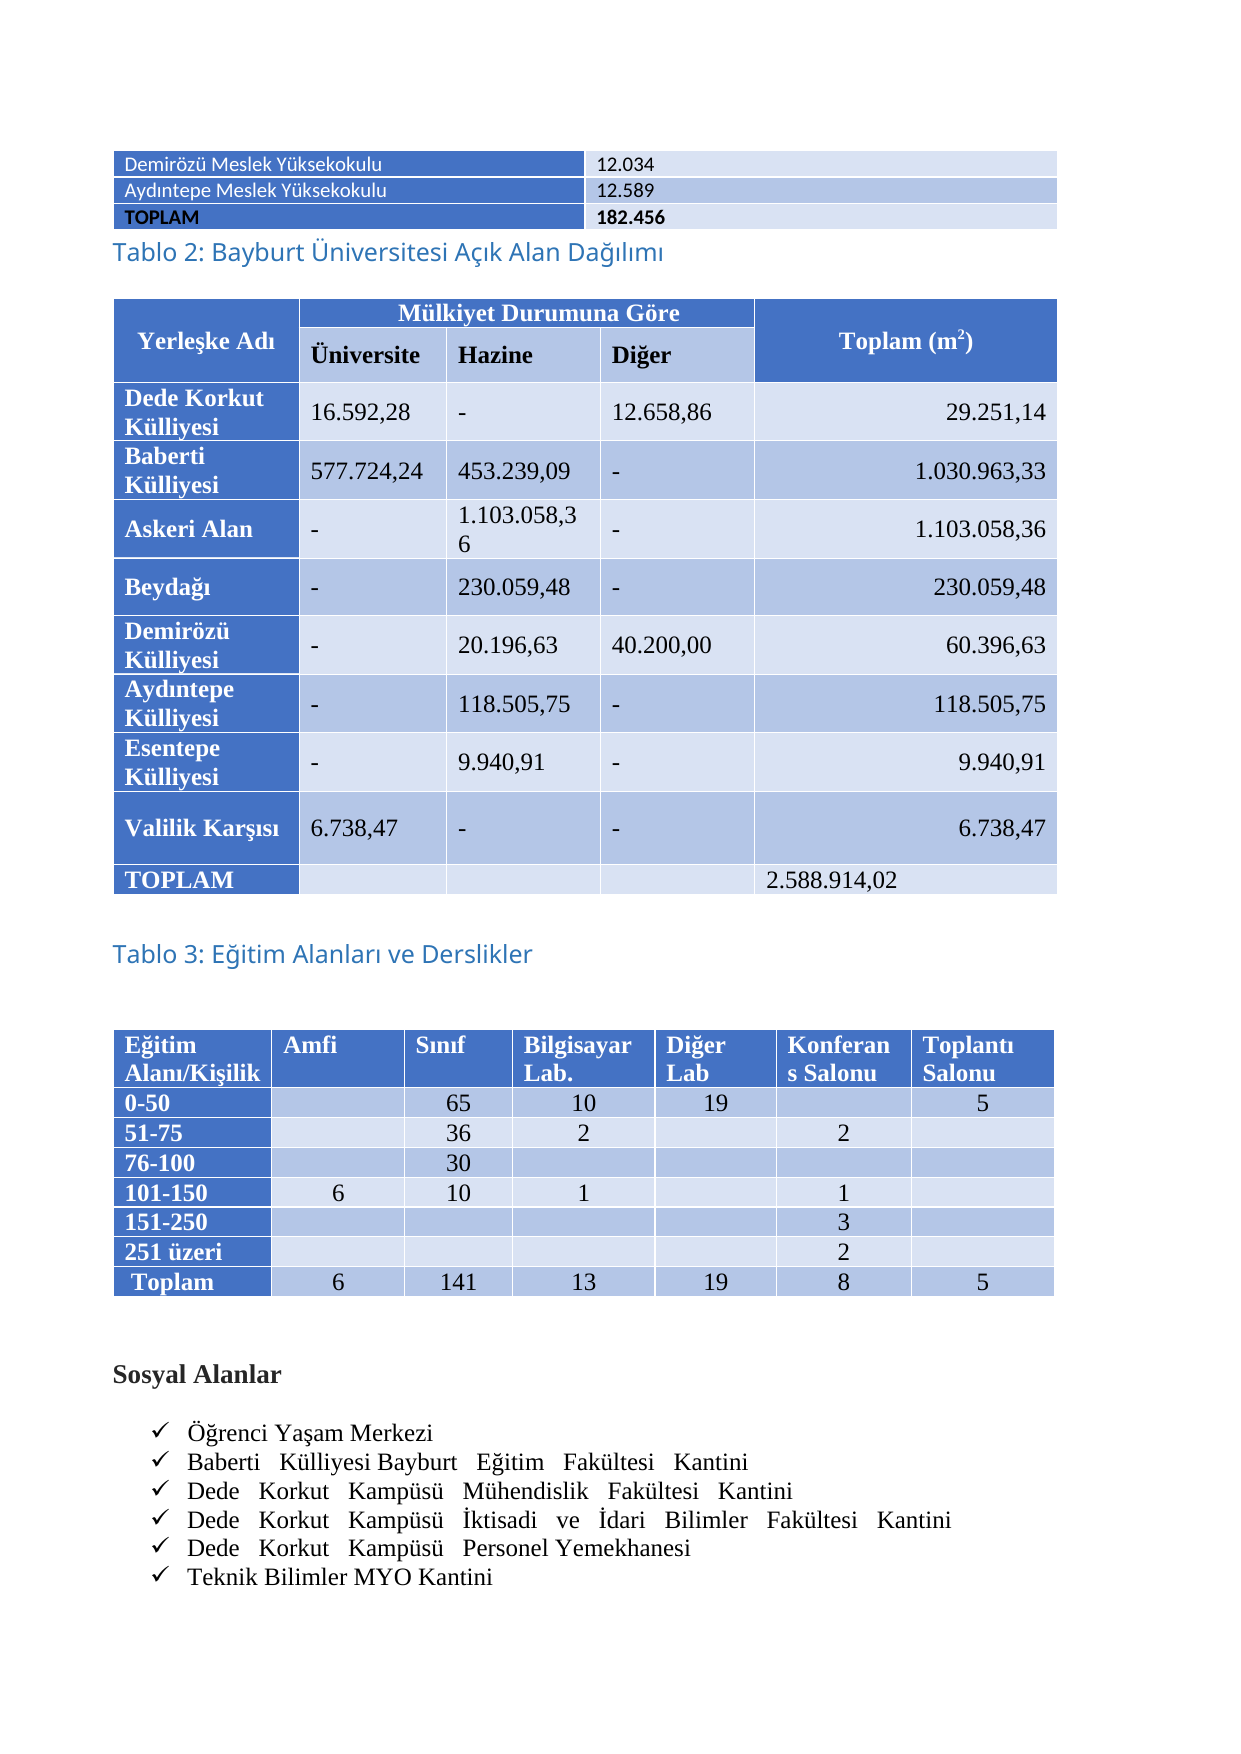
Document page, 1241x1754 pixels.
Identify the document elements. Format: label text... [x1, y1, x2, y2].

table_cell 6.738,47 [755, 792, 1057, 864]
table_cell [912, 1208, 1054, 1236]
table_cell 577.724,24 [300, 441, 446, 499]
table_cell - [300, 500, 446, 557]
table_cell - [601, 792, 754, 864]
table_cell Hazine [447, 328, 600, 382]
table_cell Diğer [601, 328, 754, 382]
table_cell 36 [405, 1118, 512, 1147]
table_cell [656, 1237, 776, 1266]
list Dede Korkut Kampüsü İktisadi ve İdari Bilimler Fakültesi Kantini [150, 1505, 1128, 1533]
table_cell 251 üzeri [114, 1237, 271, 1266]
table_cell 182.456 [586, 204, 1057, 229]
table_cell Üniversite [300, 328, 446, 382]
table_cell Askeri Alan [114, 500, 299, 557]
table_cell [300, 865, 446, 894]
table_cell [447, 865, 600, 894]
table_cell 5 [912, 1267, 1054, 1296]
table_cell [656, 1178, 776, 1206]
table_cell 76-100 [114, 1148, 271, 1177]
table_header Yerleşke Adı [114, 299, 299, 382]
table_cell Valilik Karşısı [114, 792, 299, 864]
table_cell 5 [912, 1088, 1054, 1117]
table_cell - [447, 383, 600, 440]
table_cell 10 [513, 1088, 654, 1117]
table_cell [912, 1148, 1054, 1177]
table_cell - [601, 733, 754, 791]
table_cell 30 [405, 1148, 512, 1177]
table_cell [656, 1208, 776, 1236]
table_cell 2 [777, 1237, 911, 1266]
table_cell 118.505,75 [755, 675, 1057, 732]
list Dede Korkut Kampüsü Personel Yemekhanesi [150, 1533, 1128, 1562]
table_cell TOPLAM [114, 204, 584, 229]
table_cell [656, 1148, 776, 1177]
table_cell Esentepe Külliyesi [114, 733, 299, 791]
table_cell Aydıntepe Külliyesi [114, 675, 299, 732]
table_cell 29.251,14 [755, 383, 1057, 440]
table_header Mülkiyet Durumuna Göre [300, 299, 754, 327]
table_header Konferans Salonu [777, 1030, 911, 1087]
table_cell - [601, 441, 754, 499]
table_header Toplam (m2) [755, 299, 1057, 382]
table_cell - [300, 559, 446, 615]
table_cell 141 [405, 1267, 512, 1296]
table_cell 6 [272, 1267, 404, 1296]
table_cell - [300, 616, 446, 673]
table_cell 151-250 [114, 1208, 271, 1236]
table_cell [513, 1237, 654, 1266]
list Öğrenci Yaşam Merkezi [150, 1418, 1128, 1447]
table_cell 51-75 [114, 1118, 271, 1147]
table_cell [656, 1118, 776, 1147]
list Baberti Külliyesi Bayburt Eğitim Fakültesi Kantini [150, 1447, 1128, 1476]
table_cell [777, 1148, 911, 1177]
table_cell 2 [777, 1118, 911, 1147]
table_cell [513, 1208, 654, 1236]
table_cell 40.200,00 [601, 616, 754, 673]
table_cell 19 [656, 1088, 776, 1117]
table_cell 12.034 [586, 151, 1057, 176]
table_cell [272, 1237, 404, 1266]
table_cell 8 [777, 1267, 911, 1296]
table_cell - [601, 675, 754, 732]
table_cell Demirözü Külliyesi [114, 616, 299, 673]
table_cell - [447, 792, 600, 864]
table_cell [777, 1088, 911, 1117]
table_cell 1 [777, 1178, 911, 1206]
table_cell Demirözü Meslek Yüksekokulu [114, 151, 584, 176]
table_cell 1 [513, 1178, 654, 1206]
table_cell 1.103.058,36 [755, 500, 1057, 557]
list Teknik Bilimler MYO Kantini [150, 1562, 1128, 1591]
table_cell 12.658,86 [601, 383, 754, 440]
table_cell 230.059,48 [755, 559, 1057, 615]
table_cell - [300, 675, 446, 732]
table_cell Beydağı [114, 559, 299, 615]
table_cell 16.592,28 [300, 383, 446, 440]
table_cell Baberti Külliyesi [114, 441, 299, 499]
table_cell [513, 1148, 654, 1177]
table_cell 2 [513, 1118, 654, 1147]
table_cell 20.196,63 [447, 616, 600, 673]
table_cell 1.103.058,36 [447, 500, 600, 557]
table_cell [912, 1178, 1054, 1206]
table_cell [601, 865, 754, 894]
table_cell [912, 1237, 1054, 1266]
table_cell [272, 1088, 404, 1117]
table_cell [912, 1118, 1054, 1147]
table_cell 0-50 [114, 1088, 271, 1117]
table_cell Aydıntepe Meslek Yüksekokulu [114, 178, 584, 203]
table_cell 6 [272, 1178, 404, 1206]
table_cell 101-150 [114, 1178, 271, 1206]
subtitle Tablo 2: Bayburt Üniversitesi Açık Alan Dağılımı [112, 234, 1128, 269]
table_cell 9.940,91 [447, 733, 600, 791]
table_cell - [601, 559, 754, 615]
table_cell [272, 1148, 404, 1177]
table_header Bilgisayar Lab. [513, 1030, 654, 1087]
table_cell 1.030.963,33 [755, 441, 1057, 499]
table_header Diğer Lab [656, 1030, 776, 1087]
table_cell Dede Korkut Külliyesi [114, 383, 299, 440]
table_cell 65 [405, 1088, 512, 1117]
table_cell - [601, 500, 754, 557]
table_cell 118.505,75 [447, 675, 600, 732]
table_cell 453.239,09 [447, 441, 600, 499]
table_cell TOPLAM [114, 865, 299, 894]
table_cell 60.396,63 [755, 616, 1057, 673]
table_cell 230.059,48 [447, 559, 600, 615]
table_cell 19 [656, 1267, 776, 1296]
subtitle Tablo 3: Eğitim Alanları ve Derslikler [112, 937, 1128, 971]
table_cell - [300, 733, 446, 791]
table_header Sınıf [405, 1030, 512, 1087]
table_cell 12.589 [586, 178, 1057, 203]
table_cell 9.940,91 [755, 733, 1057, 791]
table_cell Toplam [114, 1267, 271, 1296]
table_cell 13 [513, 1267, 654, 1296]
table_cell 10 [405, 1178, 512, 1206]
table_cell [272, 1118, 404, 1147]
table_header Amfi [272, 1030, 404, 1087]
table_cell [272, 1208, 404, 1236]
table_header Eğitim Alanı/Kişilik [114, 1030, 271, 1087]
list Dede Korkut Kampüsü Mühendislik Fakültesi Kantini [150, 1476, 1128, 1505]
table_cell [405, 1208, 512, 1236]
table_header Toplantı Salonu [912, 1030, 1054, 1087]
table_cell [405, 1237, 512, 1266]
table_cell 6.738,47 [300, 792, 446, 864]
table_cell 2.588.914,02 [755, 865, 1057, 894]
table_cell 3 [777, 1208, 911, 1236]
subtitle Sosyal Alanlar [112, 1358, 1128, 1390]
